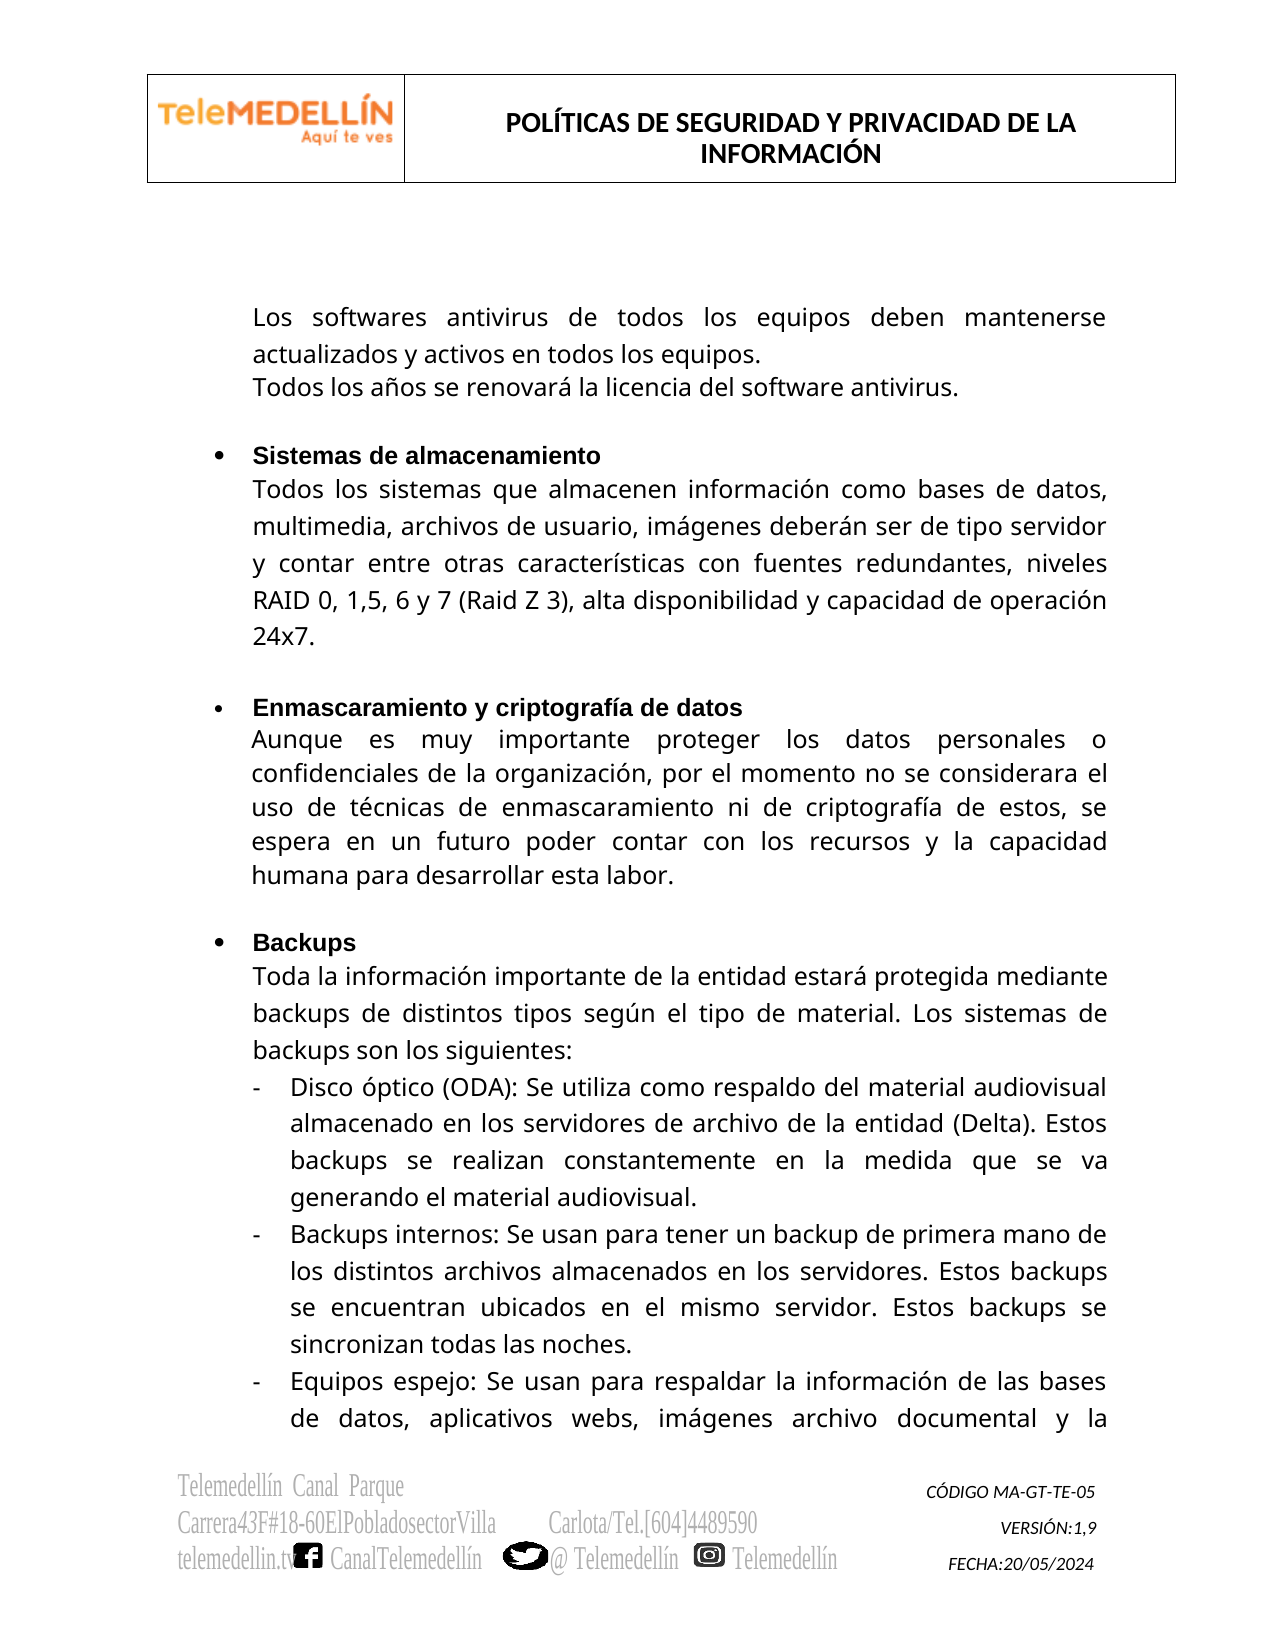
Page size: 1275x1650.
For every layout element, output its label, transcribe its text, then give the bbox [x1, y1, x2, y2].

subtitle Enmascaramiento y criptografía de datos [215, 692, 1164, 721]
text Todos los sistemas que almacenen información como bases de datos, multimedia, archivos de usuario, imágenes deberán ser de tipo servidor y contar entre otras características con fuentes redundantes, niveles RAID 0, 1,5, 6 y 7 (Raid Z 3), alta disponibilidad y capacidad de operación 24x7. [252, 472, 1108, 653]
text Todos los años se renovará la licencia del software antivirus. [252, 373, 1164, 402]
list Disco óptico (ODA): Se utiliza como respaldo del material audiovisual almacenado en los servidores de archivo de la entidad (Delta). Estos backups se realizan constantemente en la medida que se va generando el material audiovisual. [252, 1069, 1108, 1214]
picture [293, 1542, 323, 1568]
picture [157, 75, 393, 168]
text Los softwares antivirus de todos los equipos deben mantenerse actualizados y activos en todos los equipos. [252, 299, 1107, 370]
picture [502, 1541, 549, 1570]
subtitle Backups [215, 928, 1164, 957]
list Backups internos: Se usan para tener un backup de primera mano de los distintos archivos almacenados en los servidores. Estos backups se encuentran ubicados en el mismo servidor. Estos backups se sincronizan todas las noches. [252, 1216, 1108, 1361]
picture [693, 1542, 725, 1567]
text Toda la información importante de la entidad estará protegida mediante backups de distintos tipos según el tipo de material. Los sistemas de backups son los siguientes: [252, 959, 1108, 1066]
subtitle Sistemas de almacenamiento [215, 441, 1164, 470]
text Aunque es muy importante proteger los datos personales o confidenciales de la organización, por el momento no se considerara el uso de técnicas de enmascaramiento ni de criptografía de estos, se espera en un futuro poder contar con los recursos y la capacidad humana para desarrollar esta labor. [251, 721, 1108, 892]
